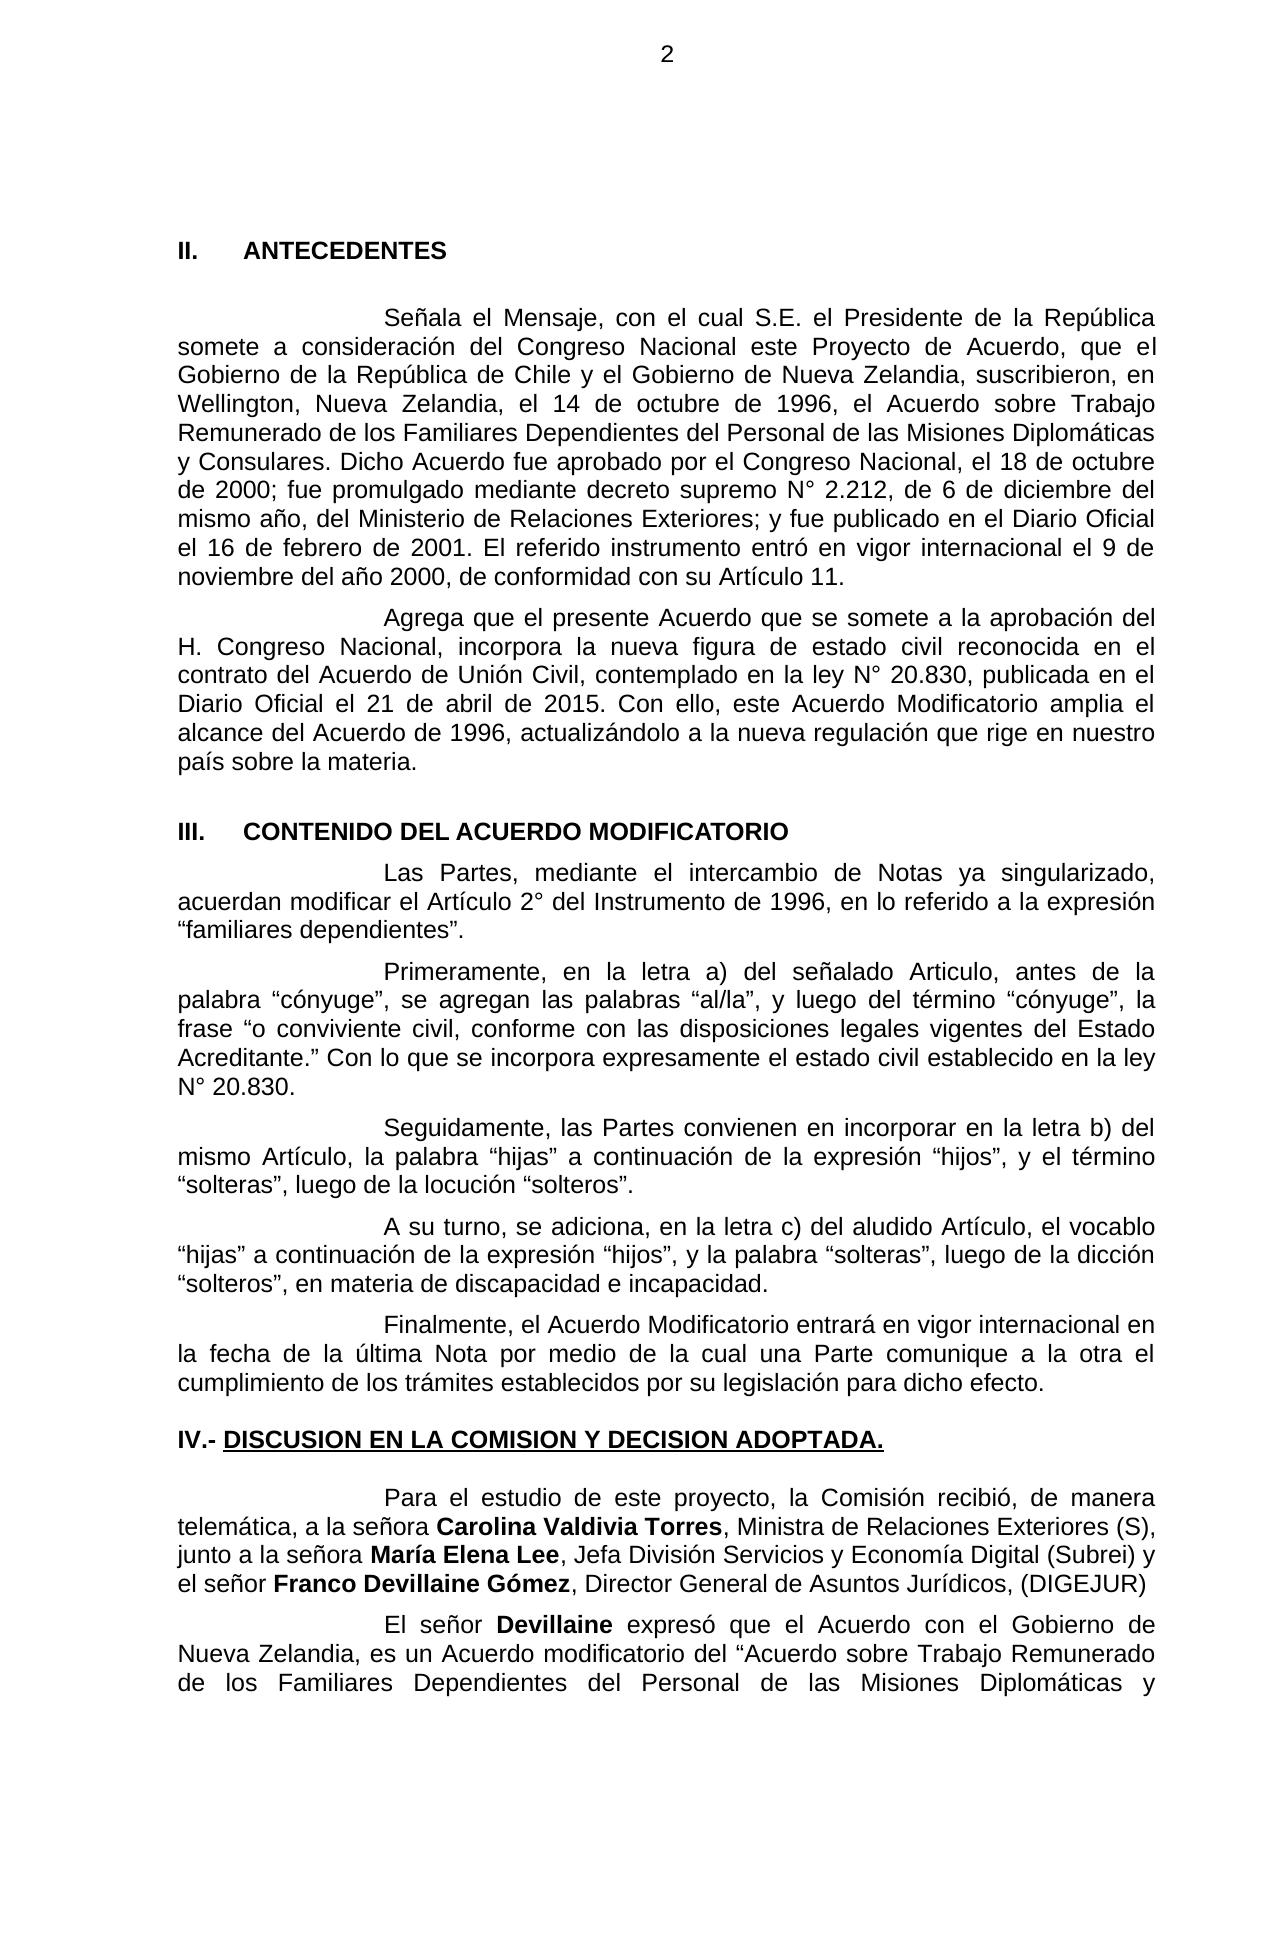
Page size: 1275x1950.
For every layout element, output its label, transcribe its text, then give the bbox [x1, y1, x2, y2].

text Primeramente, en la letra a) del señalado Articulo, antes de la palabra “cónyuge”, se agregan las palabras “al/la”, y luego del término “cónyuge”, la frase “o conviviente civil, conforme con las disposiciones legales vigentes del Estado Acreditante.” Con lo que se incorpora expresamente el estado civil establecido en la ley N° 20.830. [177, 957, 1157, 1101]
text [177, 1611, 1157, 1697]
list ANTECEDENTES [177, 236, 1157, 265]
text Para el estudio de este proyecto, la Comisión recibió, de manera telemática, a la señora Carolina Valdivia Torres, Ministra de Relaciones Exteriores (S), junto a la señora María Elena Lee, Jefa División Servicios y Economía Digital (Subrei) y el señor Franco Devillaine Gómez, Director General de Asuntos Jurídicos, (DIGEJUR) [177, 1483, 1157, 1598]
text Finalmente, el Acuerdo Modificatorio entrará en vigor internacional en la fecha de la última Nota por medio de la cual una Parte comunique a la otra el cumplimiento de los trámites establecidos por su legislación para dicho efecto. [177, 1311, 1157, 1397]
text Señala el Mensaje, con el cual S.E. el Presidente de la República somete a consideración del Congreso Nacional este Proyecto de Acuerdo, que el Gobierno de la República de Chile y el Gobierno de Nueva Zelandia, suscribieron, en Wellington, Nueva Zelandia, el 14 de octubre de 1996, el Acuerdo sobre Trabajo Remunerado de los Familiares Dependientes del Personal de las Misiones Diplomáticas y Consulares. Dicho Acuerdo fue aprobado por el Congreso Nacional, el 18 de octubre de 2000; fue promulgado mediante decreto supremo N° 2.212, de 6 de diciembre del mismo año, del Ministerio de Relaciones Exteriores; y fue publicado en el Diario Oficial el 16 de febrero de 2001. El referido instrumento entró en vigor internacional el 9 de noviembre del año 2000, de conformidad con su Artículo 11. [177, 303, 1157, 591]
text A su turno, se adiciona, en la letra c) del aludido Artículo, el vocablo “hijas” a continuación de la expresión “hijos”, y la palabra “solteras”, luego de la dicción “solteros”, en materia de discapacidad e incapacidad. [177, 1212, 1157, 1298]
text Agrega que el presente Acuerdo que se somete a la aprobación del H. Congreso Nacional, incorpora la nueva figura de estado civil reconocida en el contrato del Acuerdo de Unión Civil, contemplado en la ley N° 20.830, publicada en el Diario Oficial el 21 de abril de 2015. Con ello, este Acuerdo Modificatorio amplia el alcance del Acuerdo de 1996, actualizándolo a la nueva regulación que rige en nuestro país sobre la materia. [177, 603, 1157, 776]
text Las Partes, mediante el intercambio de Notas ya singularizado, acuerdan modificar el Artículo 2° del Instrumento de 1996, en lo referido a la expresión “familiares dependientes”. [177, 858, 1157, 944]
text IV.- DISCUSION EN LA COMISION Y DECISION ADOPTADA. [177, 1426, 1157, 1454]
text Seguidamente, las Partes convienen en incorporar en la letra b) del mismo Artículo, la palabra “hijas” a continuación de la expresión “hijos”, y el término “solteras”, luego de la locución “solteros”. [177, 1113, 1157, 1199]
subtitle CONTENIDO DEL ACUERDO MODIFICATORIO [177, 817, 1157, 846]
